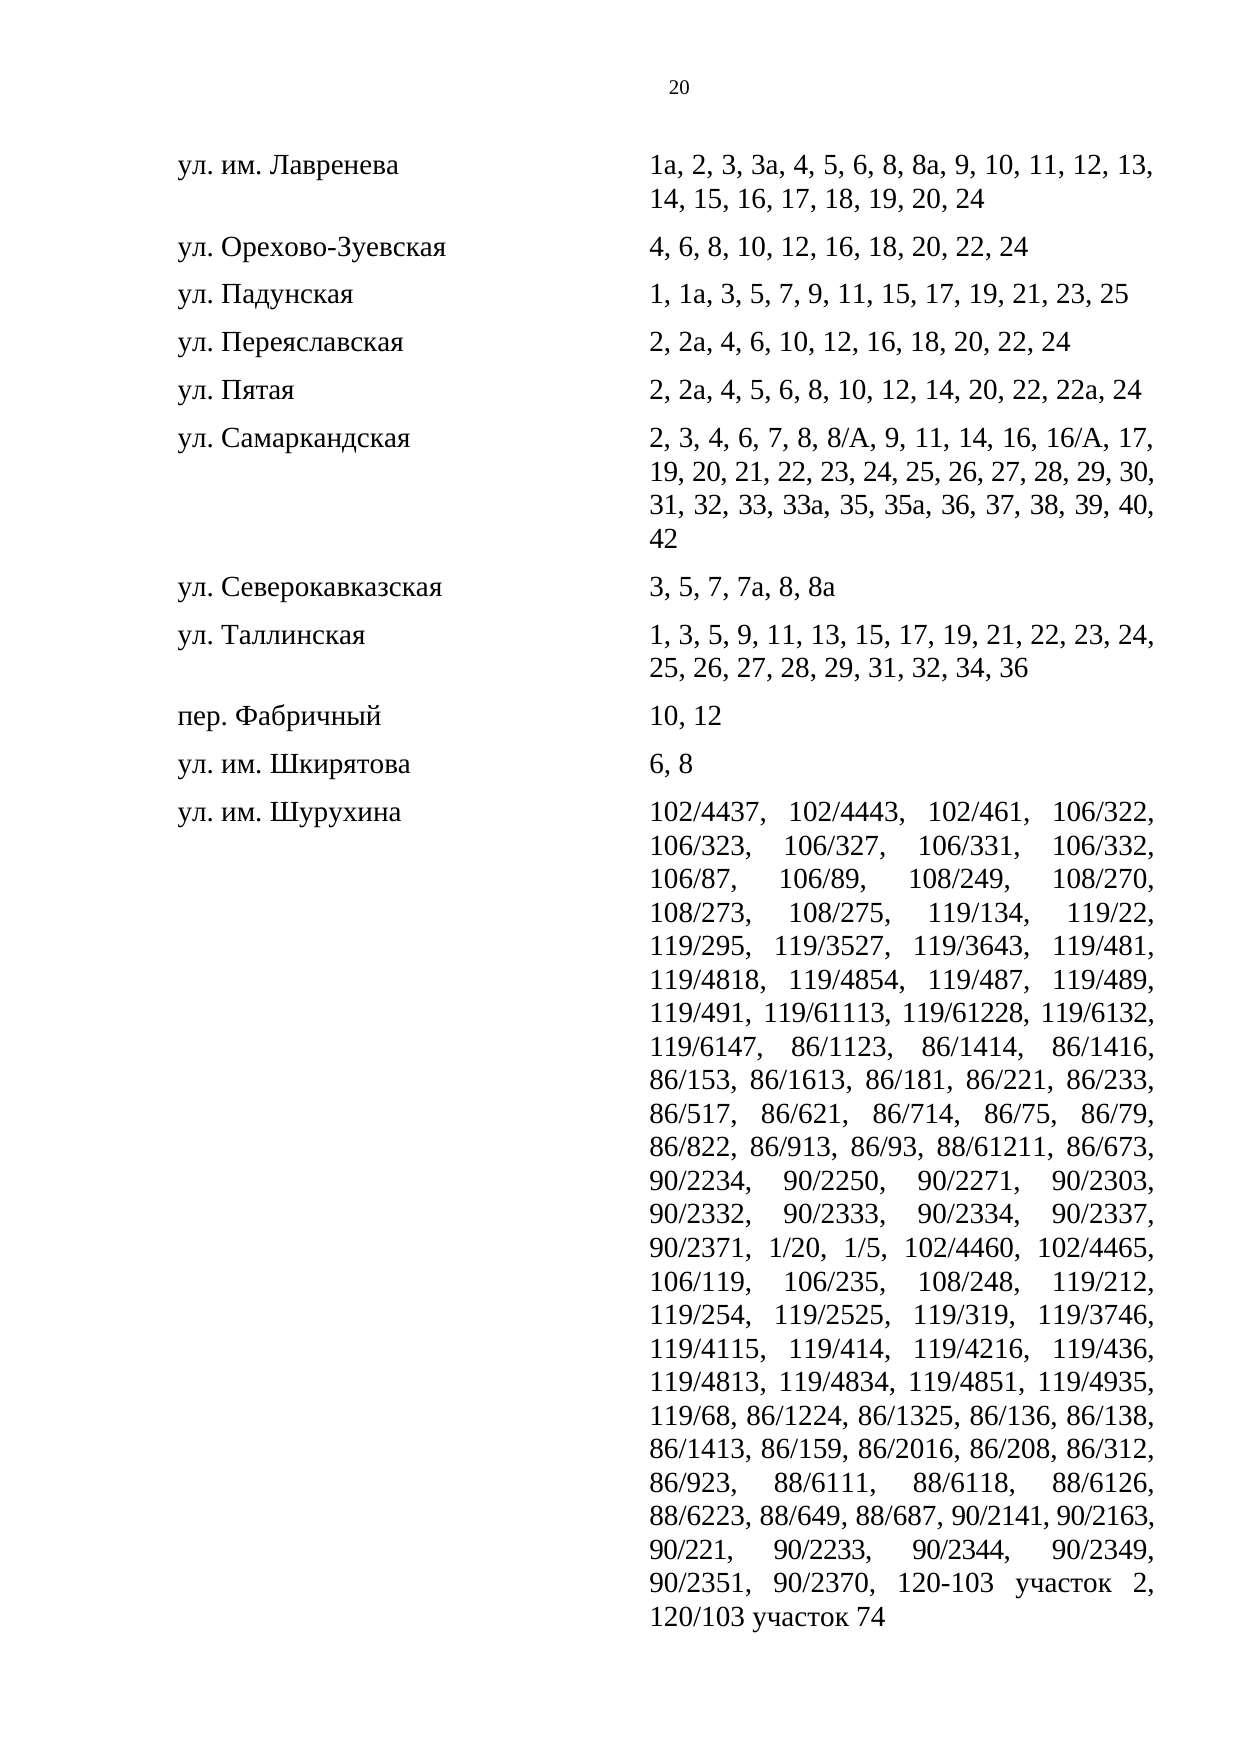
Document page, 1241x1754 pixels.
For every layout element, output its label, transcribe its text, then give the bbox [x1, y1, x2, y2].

table_cell ул. Пятая [166, 373, 638, 420]
table_cell 6, 8 [638, 746, 1169, 794]
table_cell пер. Фабричный [166, 698, 638, 746]
table_cell ул. им. Шурухина [166, 794, 638, 1633]
table_cell 1, 3, 5, 9, 11, 13, 15, 17, 19, 21, 22, 23, 24, 25, 26, 27, 28, 29, 31, 32, 34, 36 [638, 617, 1169, 698]
table_cell 4, 6, 8, 10, 12, 16, 18, 20, 22, 24 [638, 229, 1169, 277]
table_cell 2, 2а, 4, 6, 10, 12, 16, 18, 20, 22, 24 [638, 325, 1169, 372]
table_cell ул. Орехово-Зуевская [166, 229, 638, 277]
table_cell ул. Переяславская [166, 325, 638, 372]
table_cell ул. Самаркандская [166, 420, 638, 569]
table_cell 102/4437, 102/4443, 102/461, 106/322, 106/323, 106/327, 106/331, 106/332, 106/87, 106/89, 108/249, 108/270, 108/273, 108/275, 119/134, 119/22, 119/295, 119/3527, 119/3643, 119/481, 119/4818, 119/4854, 119/487, 119/489, 119/491, 119/61113, 119/61228, 119/6132, 119/6147, 86/1123, 86/1414, 86/1416, 86/153, 86/1613, 86/181, 86/221, 86/233, 86/517, 86/621, 86/714, 86/75, 86/79, 86/822, 86/913, 86/93, 88/61211, 86/673, 90/2234, 90/2250, 90/2271, 90/2303, 90/2332, 90/2333, 90/2334, 90/2337, 90/2371, 1/20, 1/5, 102/4460, 102/4465, 106/119, 106/235, 108/248, 119/212, 119/254, 119/2525, 119/319, 119/3746, 119/4115, 119/414, 119/4216, 119/436, 119/4813, 119/4834, 119/4851, 119/4935, 119/68, 86/1224, 86/1325, 86/136, 86/138, 86/1413, 86/159, 86/2016, 86/208, 86/312, 86/923, 88/6111, 88/6118, 88/6126, 88/6223, 88/649, 88/687, 90/2141, 90/2163, 90/221, 90/2233, 90/2344, 90/2349, 90/2351, 90/2370, 120-103 участок 2, 120/103 участок 74 [638, 794, 1169, 1633]
table_cell ул. Таллинская [166, 617, 638, 698]
table_cell ул. им. Шкирятова [166, 746, 638, 794]
table_cell ул. Падунская [166, 277, 638, 324]
table_cell 3, 5, 7, 7а, 8, 8а [638, 569, 1169, 617]
table_cell 1а, 2, 3, 3а, 4, 5, 6, 8, 8а, 9, 10, 11, 12, 13, 14, 15, 16, 17, 18, 19, 20, 24 [638, 147, 1169, 229]
table_cell 2, 2а, 4, 5, 6, 8, 10, 12, 14, 20, 22, 22а, 24 [638, 373, 1169, 420]
table_cell 10, 12 [638, 698, 1169, 746]
table_cell ул. Северокавказская [166, 569, 638, 617]
table_cell ул. им. Лавренева [166, 147, 638, 229]
table_cell 2, 3, 4, 6, 7, 8, 8/А, 9, 11, 14, 16, 16/А, 17, 19, 20, 21, 22, 23, 24, 25, 26, 27, 28, 29, 30, 31, 32, 33, 33а, 35, 35а, 36, 37, 38, 39, 40, 42 [638, 420, 1169, 569]
table_cell 1, 1а, 3, 5, 7, 9, 11, 15, 17, 19, 21, 23, 25 [638, 277, 1169, 324]
